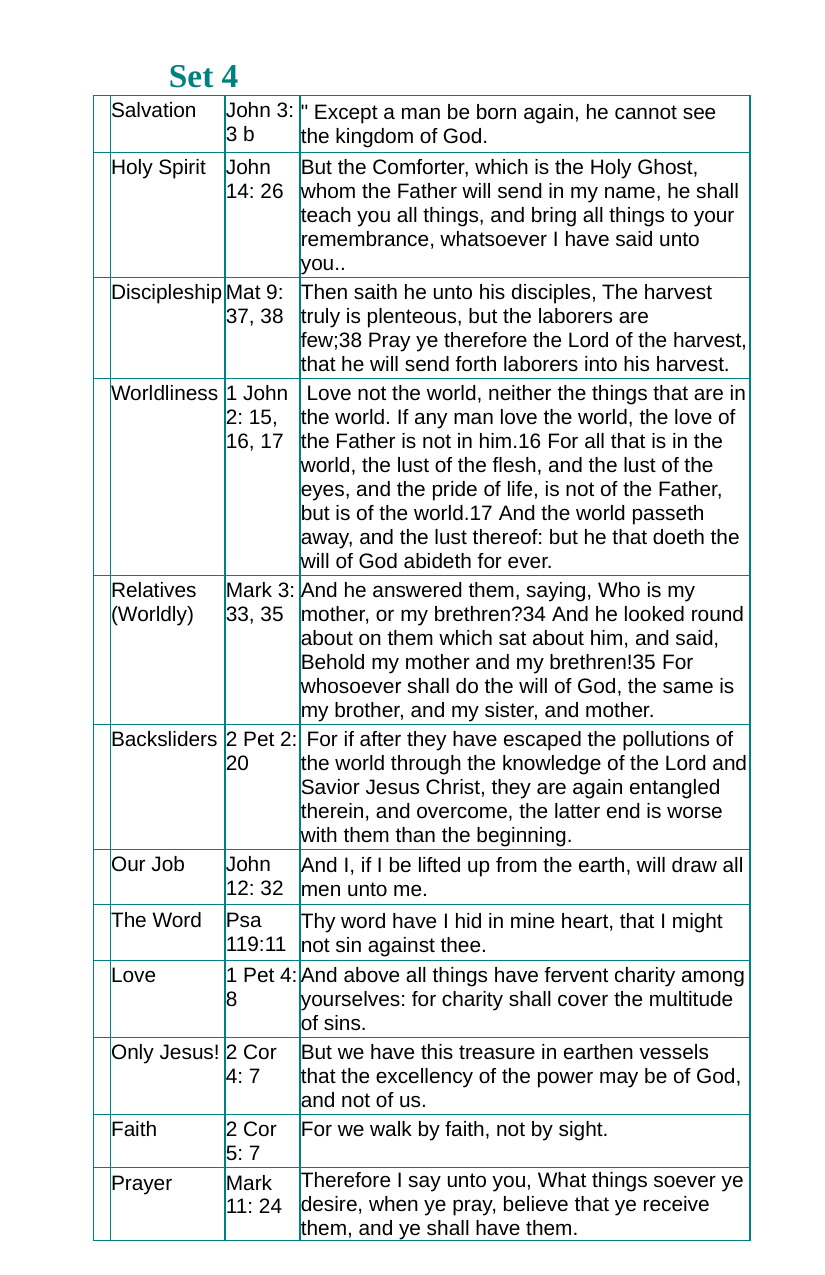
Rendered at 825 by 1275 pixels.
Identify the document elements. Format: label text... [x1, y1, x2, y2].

table_cell John 14: 26 [226, 153, 299, 277]
table_cell Mat 9: 37, 38 [226, 278, 299, 378]
table_cell Relatives (Worldly) [111, 576, 224, 723]
table_cell Faith [111, 1115, 224, 1167]
table_cell Backsliders [111, 725, 224, 848]
table_cell But the Comforter, which is the Holy Ghost, whom the Father will send in my name, he shall teach you all things, and bring all things to your remembrance, whatsoever I have said unto you.. [301, 153, 749, 277]
table_cell John 12: 32 [226, 850, 299, 904]
table_cell Worldliness [111, 379, 224, 574]
table_header Salvation [111, 96, 224, 152]
table_cell [94, 576, 110, 723]
table_cell Our Job [111, 850, 224, 904]
table_cell 1 John 2: 15, 16, 17 [226, 379, 299, 574]
table_header John 3: 3 b [226, 96, 299, 152]
table_cell [94, 905, 110, 960]
table_cell Love [111, 961, 224, 1037]
table_cell 2 Cor 5: 7 [226, 1115, 299, 1167]
table_cell For if after they have escaped the pollutions of the world through the knowledge of the Lord and Savior Jesus Christ, they are again entangled therein, and overcome, the latter end is worse with them than the beginning. [301, 725, 749, 848]
table_cell For we walk by faith, not by sight. [301, 1115, 749, 1167]
table_cell But we have this treasure in earthen vessels that the excellency of the power may be of God, and not of us. [301, 1038, 749, 1114]
table_cell Mark 11: 24 [226, 1168, 299, 1240]
table_cell [94, 278, 110, 378]
table_cell [94, 153, 110, 277]
table_cell Love not the world, neither the things that are in the world. If any man love the world, the love of the Father is not in him.16 For all that is in the world, the lust of the flesh, and the lust of the eyes, and the pride of life, is not of the Father, but is of the world.17 And the world passeth away, and the lust thereof: but he that doeth the will of God abideth for ever. [301, 379, 749, 574]
table_cell Only Jesus! [111, 1038, 224, 1114]
table_cell Holy Spirit [111, 153, 224, 277]
table_cell Thy word have I hid in mine heart, that I might not sin against thee. [301, 905, 749, 960]
table_cell Mark 3: 33, 35 [226, 576, 299, 723]
table_cell The Word [111, 905, 224, 960]
table_header [94, 96, 110, 152]
table_cell [94, 1038, 110, 1114]
table_cell Psa 119:11 [226, 905, 299, 960]
table_cell Then saith he unto his disciples, The harvest truly is plenteous, but the laborers are few;38 Pray ye therefore the Lord of the harvest, that he will send forth laborers into his harvest. [301, 278, 749, 378]
table_cell Therefore I say unto you, What things soever ye desire, when ye pray, believe that ye receive them, and ye shall have them. [301, 1168, 749, 1240]
table_cell [94, 725, 110, 848]
table_cell [94, 379, 110, 574]
table_cell And he answered them, saying, Who is my mother, or my brethren?34 And he looked round about on them which sat about him, and said, Behold my mother and my brethren!35 For whosoever shall do the will of God, the same is my brother, and my sister, and mother. [301, 576, 749, 723]
table_cell Prayer [111, 1168, 224, 1240]
table_cell [94, 961, 110, 1037]
table_cell 2 Cor 4: 7 [226, 1038, 299, 1114]
table_cell And I, if I be lifted up from the earth, will draw all men unto me. [301, 850, 749, 904]
table_cell [94, 850, 110, 904]
table_header " Except a man be born again, he cannot see the kingdom of God. [301, 96, 749, 152]
table_cell Discipleship [111, 278, 224, 378]
table_cell [94, 1115, 110, 1167]
text Set 4 [169, 56, 750, 94]
table_cell 2 Pet 2: 20 [226, 725, 299, 848]
table_cell And above all things have fervent charity among yourselves: for charity shall cover the multitude of sins. [301, 961, 749, 1037]
table_cell 1 Pet 4: 8 [226, 961, 299, 1037]
table_cell [94, 1168, 110, 1240]
